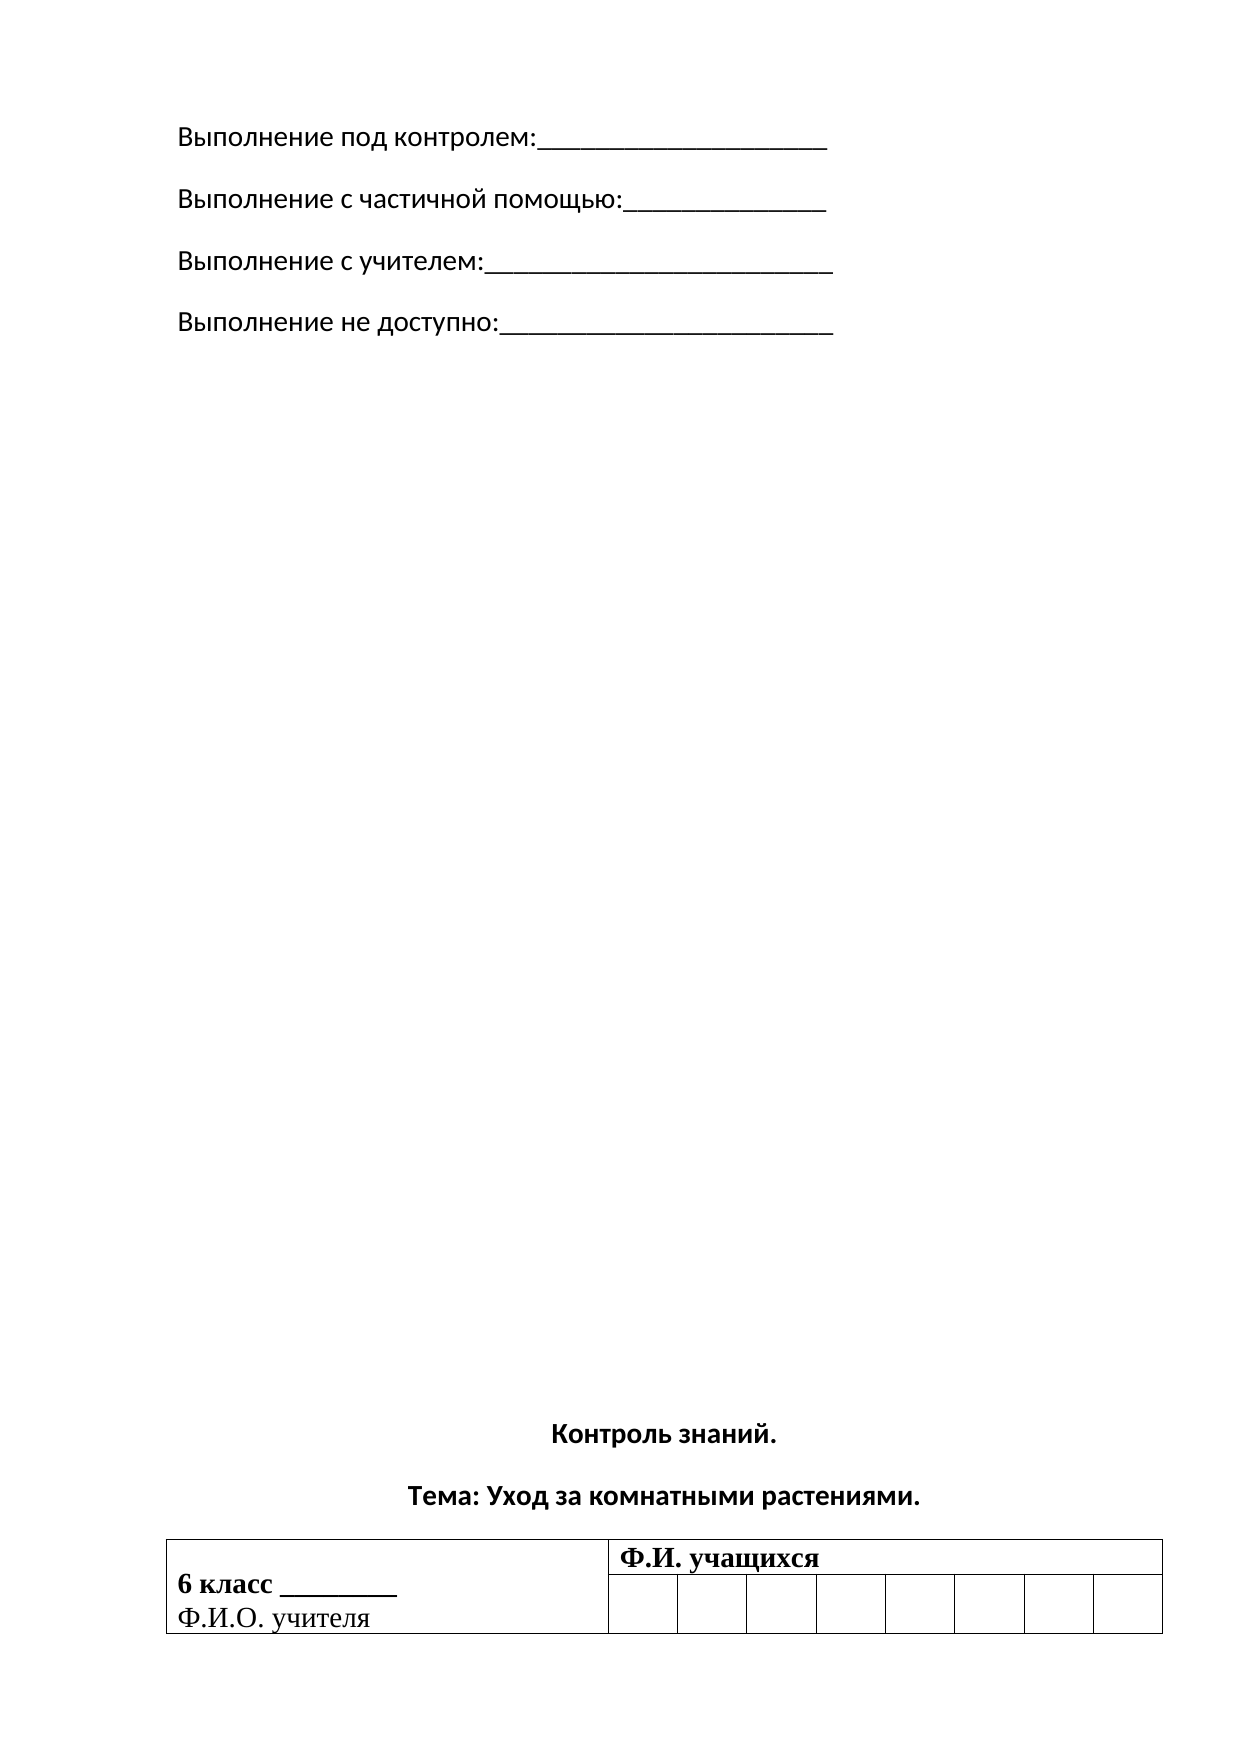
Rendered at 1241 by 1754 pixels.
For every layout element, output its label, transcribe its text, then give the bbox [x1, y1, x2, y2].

table_cell [1025, 1575, 1093, 1633]
text Выполнение с частичной помощью:______________ [177, 180, 1152, 216]
text Выполнение с учителем:________________________ [177, 242, 1152, 277]
table_header 6 класс ________ Ф.И.О. учителя _________________________ 200__- 200__ учебный год [167, 1540, 608, 1633]
text Выполнение не доступно:_______________________ [177, 303, 1152, 339]
table_cell [886, 1575, 954, 1633]
table_cell [817, 1575, 885, 1633]
text Тема: Уход за комнатными растениями. [177, 1477, 1152, 1513]
text Контроль знаний. [177, 1415, 1152, 1451]
table_cell [955, 1575, 1024, 1633]
table_cell [678, 1575, 746, 1633]
table_header Ф.И. учащихся [609, 1540, 1162, 1573]
table_cell [1094, 1575, 1162, 1633]
table_cell [609, 1575, 677, 1633]
table_cell [747, 1575, 816, 1633]
text Выполнение под контролем:____________________ [177, 118, 1152, 154]
